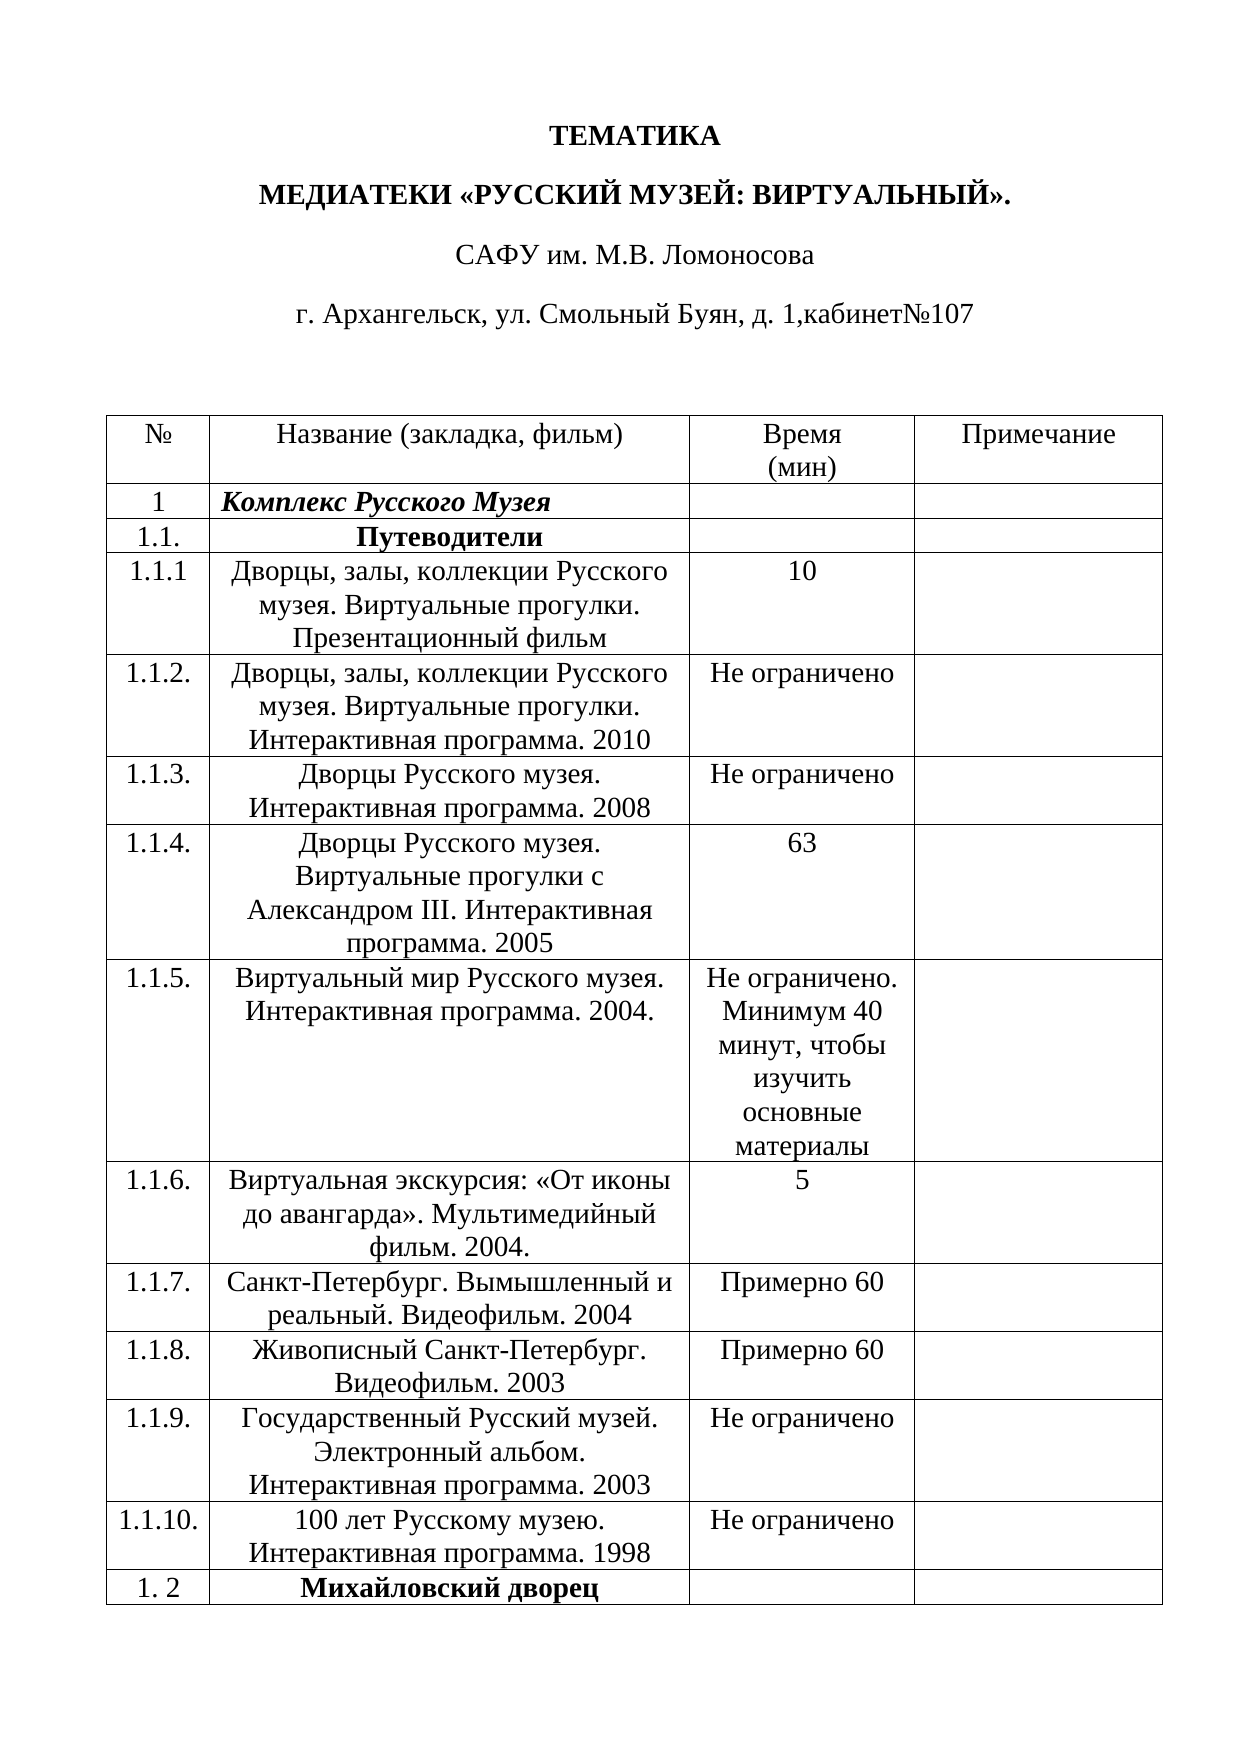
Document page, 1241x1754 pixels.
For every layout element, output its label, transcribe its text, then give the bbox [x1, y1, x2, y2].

table_cell [915, 553, 1162, 654]
table_cell [915, 1570, 1162, 1603]
table_cell 1.1.10. [107, 1502, 209, 1569]
table_cell 1.1.8. [107, 1332, 209, 1399]
table_cell [915, 960, 1162, 1161]
table_cell [690, 1570, 914, 1603]
table_cell Государственный Русский музей. Электронный альбом. Интерактивная программа. 2003 [210, 1400, 689, 1501]
table_cell 1.1.7. [107, 1264, 209, 1331]
text ТЕМАТИКА [118, 118, 1152, 152]
table_cell Не ограничено [690, 655, 914, 756]
table_cell 1.1.3. [107, 757, 209, 824]
table_cell 1.1. [107, 519, 209, 552]
table_cell [915, 655, 1162, 756]
table_cell 1.1.4. [107, 825, 209, 959]
table_cell [915, 1502, 1162, 1569]
table_cell 1.1.9. [107, 1400, 209, 1501]
table_header Примечание [915, 416, 1162, 483]
table_cell Не ограничено [690, 757, 914, 824]
table_cell Примерно 60 [690, 1264, 914, 1331]
table_cell [690, 519, 914, 552]
table_cell Дворцы Русского музея. Интерактивная программа. 2008 [210, 757, 689, 824]
table_cell 1.1.6. [107, 1162, 209, 1263]
table_cell Не ограничено. Минимум 40 минут, чтобы изучить основные материалы [690, 960, 914, 1161]
table_cell [915, 484, 1162, 518]
table_cell Комплекс Русского Музея [210, 484, 689, 518]
table_cell 1.1.2. [107, 655, 209, 756]
text МЕДИАТЕКИ «РУССКИЙ МУЗЕЙ: ВИРТУАЛЬНЫЙ». [118, 177, 1152, 211]
text САФУ им. М.В. Ломоносова [118, 237, 1152, 270]
table_cell Не ограничено [690, 1400, 914, 1501]
table_header Время (мин) [690, 416, 914, 483]
table_cell Дворцы Русского музея. Виртуальные прогулки с Александром III. Интерактивная программа. 2005 [210, 825, 689, 959]
table_cell Михайловский дворец [210, 1570, 689, 1603]
text г. Архангельск, ул. Смольный Буян, д. 1,кабинет№107 [118, 296, 1152, 330]
table_cell [915, 1264, 1162, 1331]
table_cell 10 [690, 553, 914, 654]
table_cell Дворцы, залы, коллекции Русского музея. Виртуальные прогулки. Презентационный фильм [210, 553, 689, 654]
table_cell 1. 2 [107, 1570, 209, 1603]
table_cell [915, 1332, 1162, 1399]
table_cell 100 лет Русскому музею. Интерактивная программа. 1998 [210, 1502, 689, 1569]
table_cell [915, 519, 1162, 552]
table_cell Виртуальная экскурсия: «От иконы до авангарда». Мультимедийный фильм. 2004. [210, 1162, 689, 1263]
table_cell Виртуальный мир Русского музея. Интерактивная программа. 2004. [210, 960, 689, 1161]
table_cell 1.1.1 [107, 553, 209, 654]
table_cell [915, 1162, 1162, 1263]
table_cell Санкт-Петербург. Вымышленный и реальный. Видеофильм. 2004 [210, 1264, 689, 1331]
table_cell 63 [690, 825, 914, 959]
table_cell [690, 484, 914, 518]
table_cell [915, 1400, 1162, 1501]
table_cell 5 [690, 1162, 914, 1263]
table_cell Путеводители [210, 519, 689, 552]
table_cell [915, 757, 1162, 824]
table_cell Примерно 60 [690, 1332, 914, 1399]
table_header Название (закладка, фильм) [210, 416, 689, 483]
table_cell Не ограничено [690, 1502, 914, 1569]
table_header № [107, 416, 209, 483]
table_cell Живописный Санкт-Петербург. Видеофильм. 2003 [210, 1332, 689, 1399]
table_cell [915, 825, 1162, 959]
table_cell 1.1.5. [107, 960, 209, 1161]
table_cell Дворцы, залы, коллекции Русского музея. Виртуальные прогулки. Интерактивная программа. 2010 [210, 655, 689, 756]
table_cell 1 [107, 484, 209, 518]
